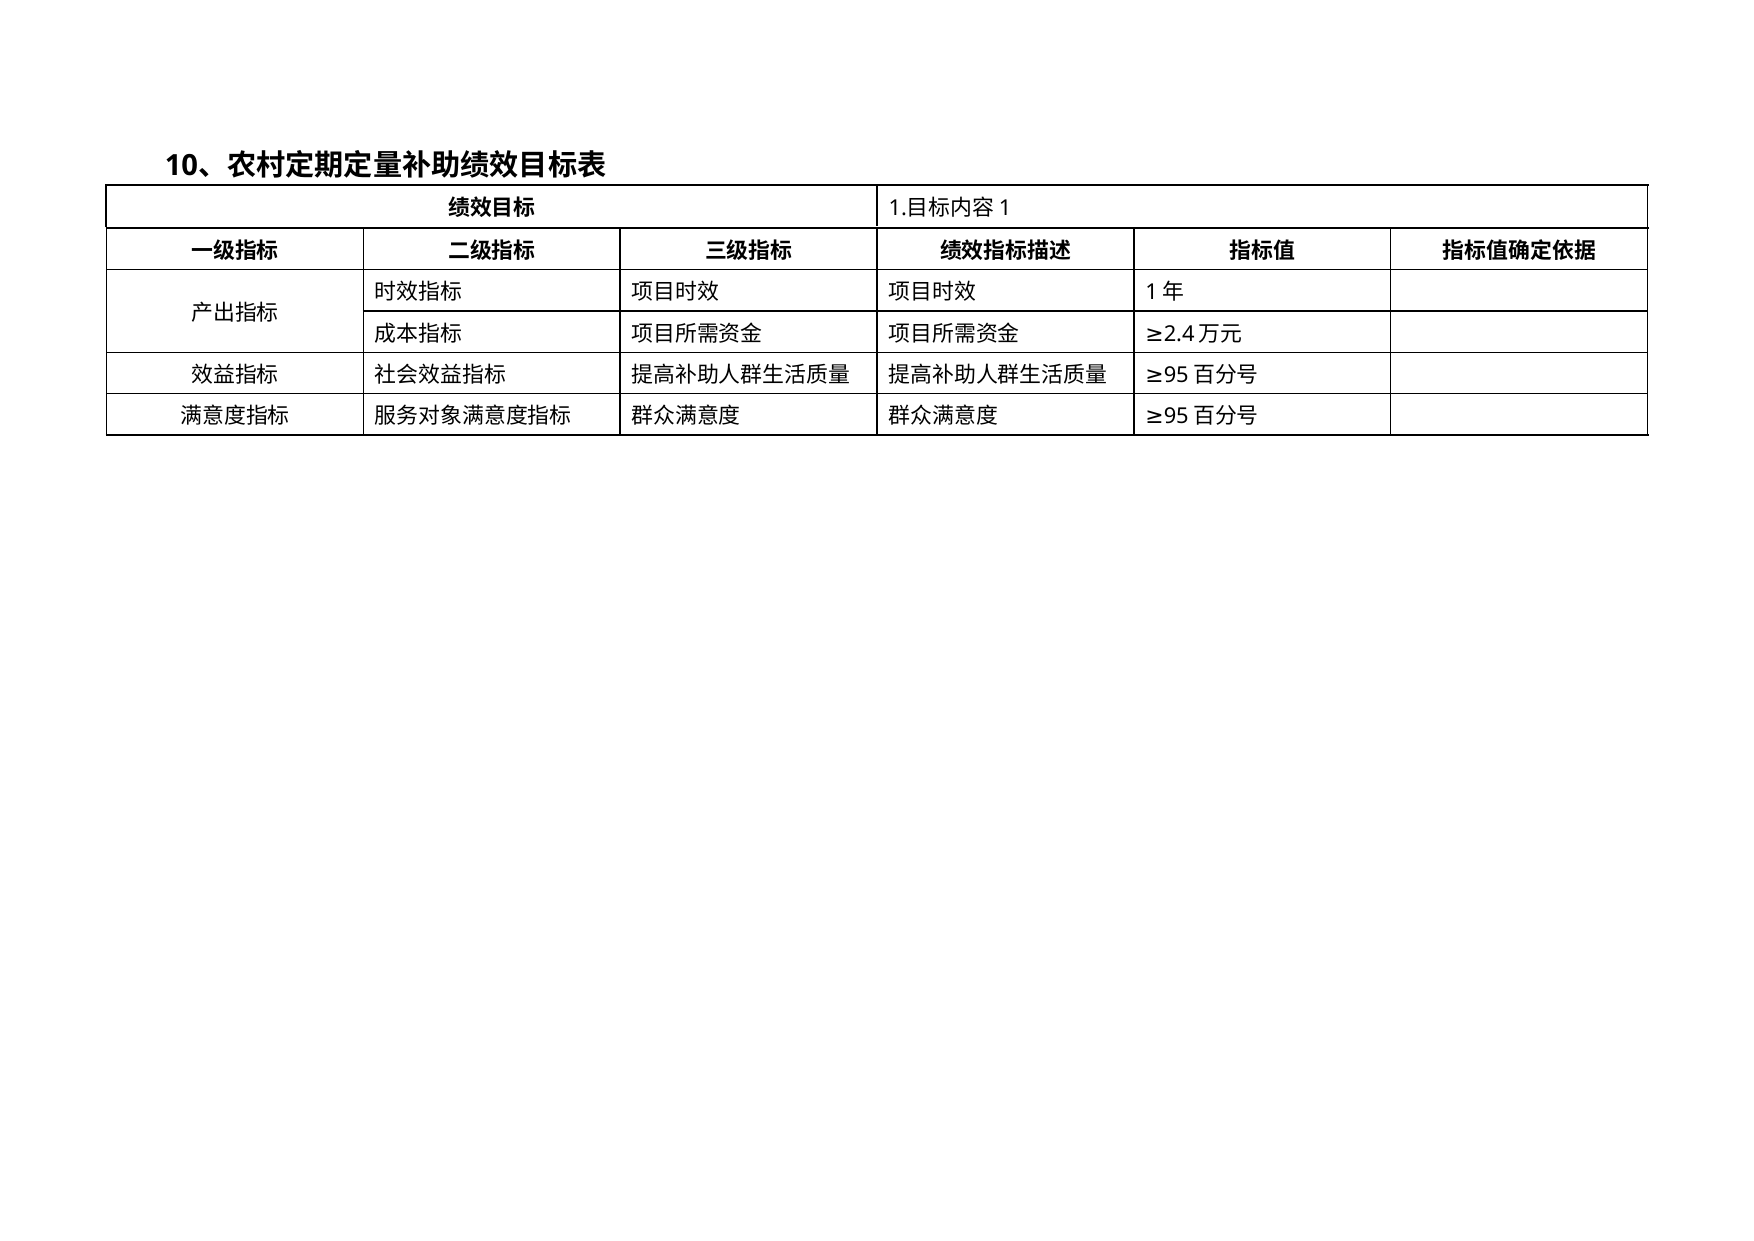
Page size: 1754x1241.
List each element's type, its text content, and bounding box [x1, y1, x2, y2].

table_cell [1391, 394, 1647, 434]
text 10、农村定期定量补助绩效目标表 [106, 142, 1648, 184]
table_cell [1391, 312, 1647, 351]
table_cell 时效指标 [364, 270, 619, 310]
table_cell ≥2.4万元 [1135, 312, 1390, 351]
table_cell 成本指标 [364, 312, 619, 351]
table_cell ≥95百分号 [1135, 353, 1390, 393]
table_cell 项目所需资金 [878, 312, 1133, 351]
table_cell 产出指标 [107, 270, 363, 351]
table_header 一级指标 [107, 229, 363, 269]
table_cell 满意度指标 [107, 394, 363, 434]
table_header 三级指标 [621, 229, 876, 269]
table_header 1.目标内容1 [878, 186, 1647, 226]
table_cell 服务对象满意度指标 [364, 394, 619, 434]
table_cell 项目时效 [621, 270, 876, 310]
table_header 绩效目标 [107, 186, 876, 226]
table_cell 群众满意度 [878, 394, 1133, 434]
table_header 二级指标 [364, 229, 619, 269]
table_cell 效益指标 [107, 353, 363, 393]
table_cell 提高补助人群生活质量 [878, 353, 1133, 393]
table_header 指标值 [1135, 229, 1390, 269]
table_header 指标值确定依据 [1391, 229, 1647, 269]
table_cell ≥95百分号 [1135, 394, 1390, 434]
table_cell 项目所需资金 [621, 312, 876, 351]
table_cell [1391, 270, 1647, 310]
table_cell 社会效益指标 [364, 353, 619, 393]
table_cell 群众满意度 [621, 394, 876, 434]
table_cell 项目时效 [878, 270, 1133, 310]
table_header 绩效指标描述 [878, 229, 1133, 269]
table_cell 提高补助人群生活质量 [621, 353, 876, 393]
table_cell [1391, 353, 1647, 393]
table_cell 1年 [1135, 270, 1390, 310]
